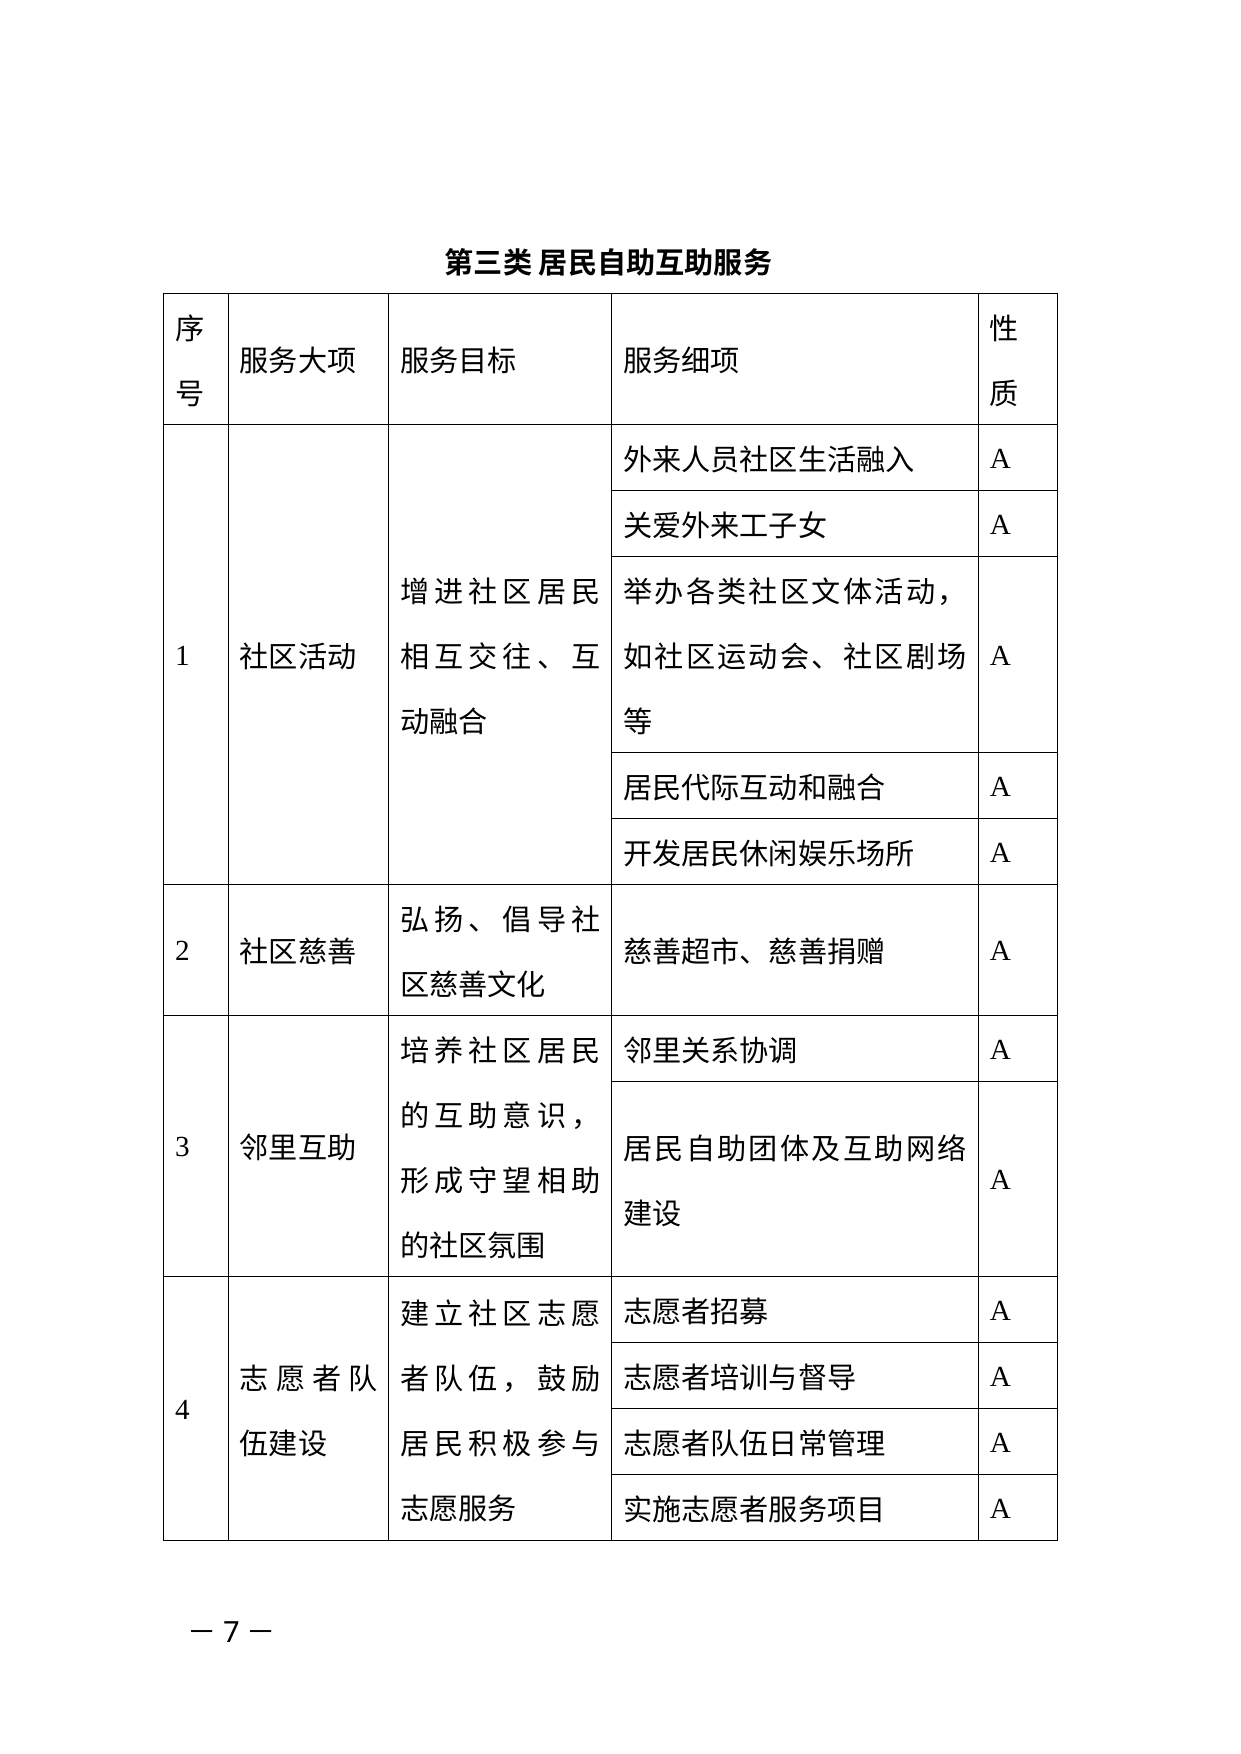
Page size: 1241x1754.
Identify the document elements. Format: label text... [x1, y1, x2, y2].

table_cell A [979, 557, 1057, 752]
table_cell 邻里互助 [229, 1016, 388, 1276]
table_cell 志愿者招募 [612, 1277, 978, 1342]
table_cell A [979, 753, 1057, 818]
table_cell 2 [164, 885, 228, 1015]
table_header 服务目标 [389, 294, 611, 424]
table_cell A [979, 1475, 1057, 1540]
text 第三类 居民自助互助服务 [165, 228, 1051, 293]
table_header 服务细项 [612, 294, 978, 424]
table_cell 培养社区居民的互助意识，形成守望相助的社区氛围 [389, 1016, 611, 1276]
table_cell 关爱外来工子女 [612, 491, 978, 556]
table_header 序号 [164, 294, 228, 424]
table_cell 社区慈善 [229, 885, 388, 1015]
table_cell 志愿者培训与督导 [612, 1343, 978, 1408]
table_cell A [979, 1016, 1057, 1081]
table_cell 开发居民休闲娱乐场所 [612, 819, 978, 884]
table_cell 弘扬、倡导社区慈善文化 [389, 885, 611, 1015]
table_cell 居民代际互动和融合 [612, 753, 978, 818]
table_cell A [979, 425, 1057, 490]
table_cell 4 [164, 1277, 228, 1540]
table_cell 举办各类社区文体活动，如社区运动会、社区剧场等 [612, 557, 978, 752]
table_cell 居民自助团体及互助网络建设 [612, 1082, 978, 1276]
table_cell A [979, 491, 1057, 556]
table_cell A [979, 1343, 1057, 1408]
table_cell 1 [164, 425, 228, 884]
table_cell 3 [164, 1016, 228, 1276]
table_cell A [979, 1277, 1057, 1342]
table_cell A [979, 885, 1057, 1015]
table_header 服务大项 [229, 294, 388, 424]
table_cell A [979, 1082, 1057, 1276]
table_cell 外来人员社区生活融入 [612, 425, 978, 490]
table_cell A [979, 819, 1057, 884]
table_header 性质 [979, 294, 1057, 424]
table_cell 社区活动 [229, 425, 388, 884]
table_cell 建立社区志愿者队伍，鼓励居民积极参与志愿服务 [389, 1277, 611, 1540]
table_cell 邻里关系协调 [612, 1016, 978, 1081]
table_cell 志愿者队伍建设 [229, 1277, 388, 1540]
table_cell A [979, 1409, 1057, 1474]
table_cell 志愿者队伍日常管理 [612, 1409, 978, 1474]
table_cell 增进社区居民相互交往、互动融合 [389, 425, 611, 884]
table_cell 实施志愿者服务项目 [612, 1475, 978, 1540]
table_cell 慈善超市、慈善捐赠 [612, 885, 978, 1015]
